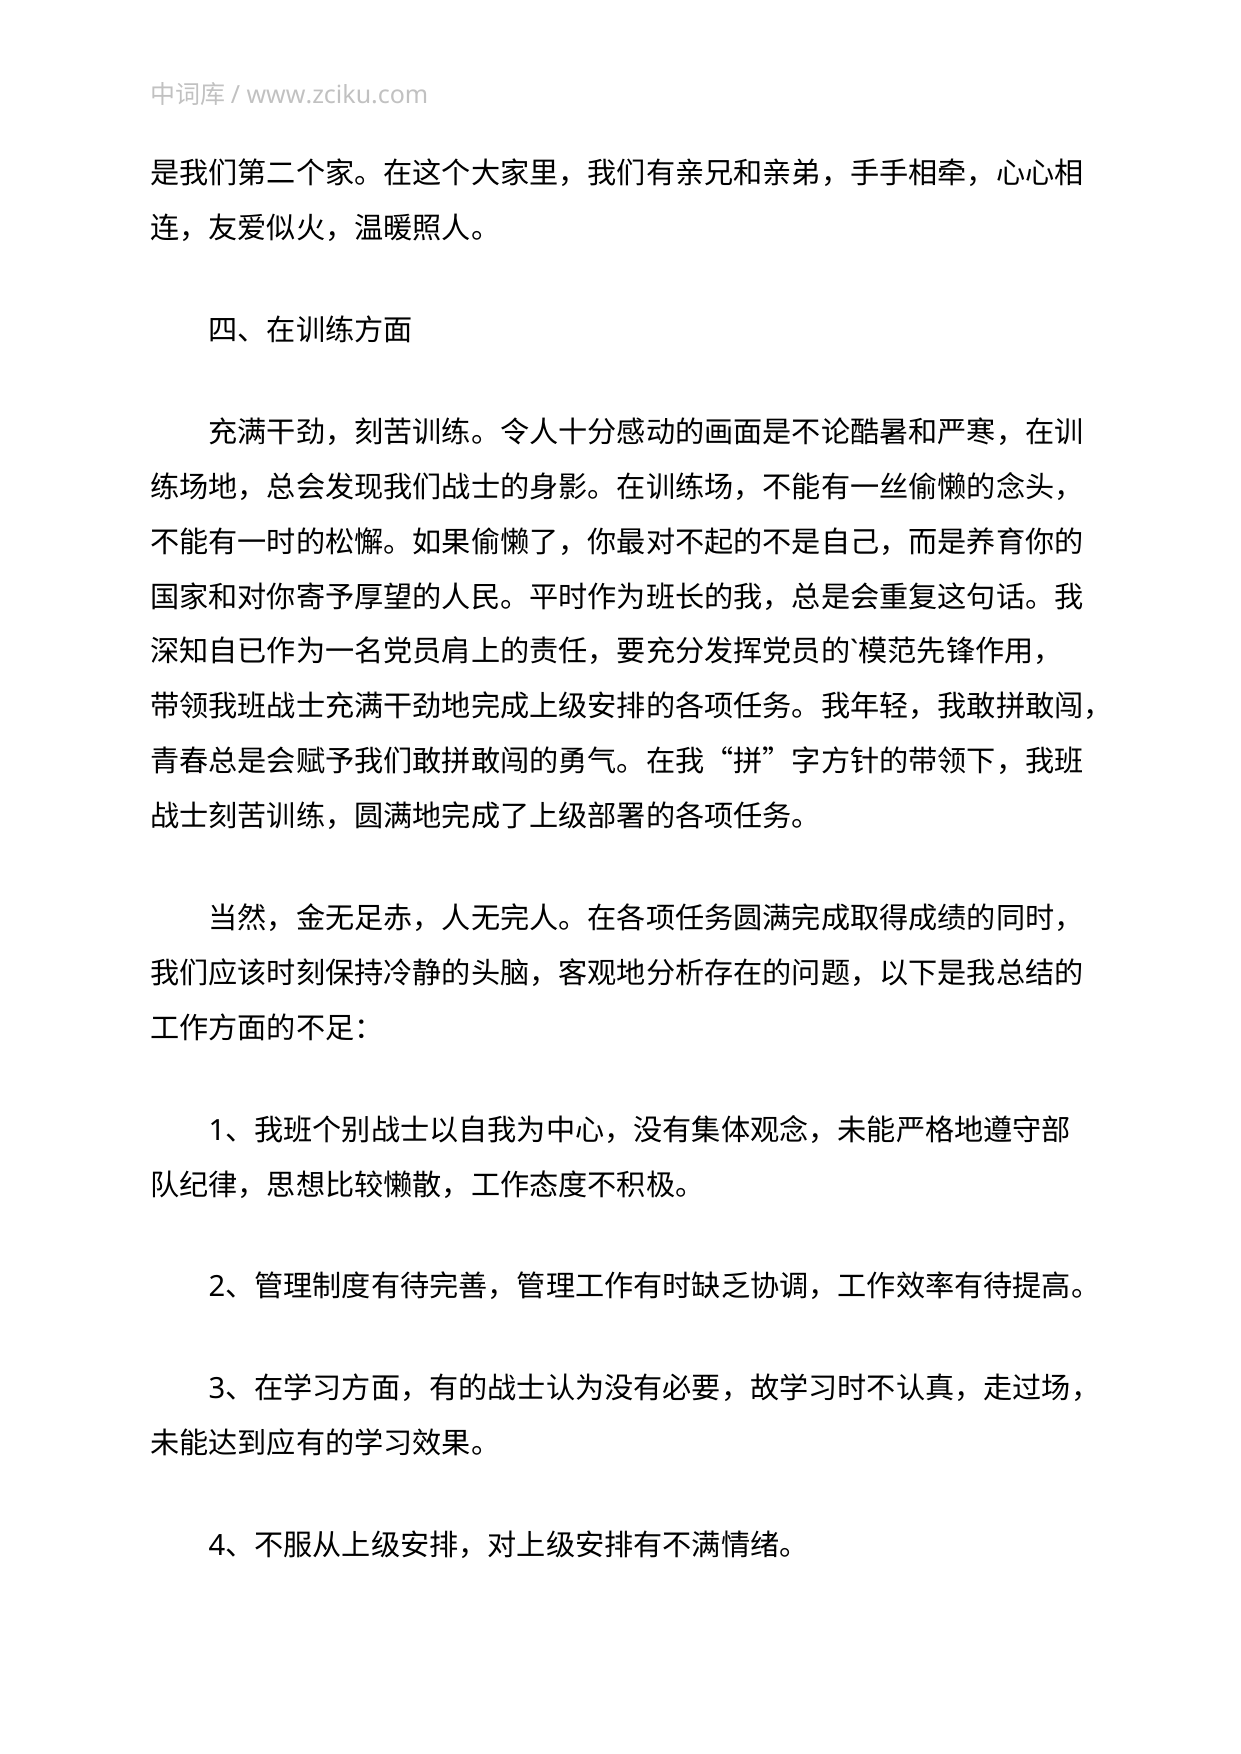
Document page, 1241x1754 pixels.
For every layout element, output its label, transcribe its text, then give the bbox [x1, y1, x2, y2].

text 当然，金无足赤，人无完人。在各项任务圆满完成取得成绩的同时，我们应该时刻保持冷静的头脑，客观地分析存在的问题，以下是我总结的工作方面的不足： [150, 894, 1090, 1047]
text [150, 150, 1090, 247]
text 四、在训练方面 [150, 307, 1090, 349]
text 2、管理制度有待完善，管理工作有时缺乏协调，工作效率有待提高。 [150, 1263, 1090, 1305]
text 3、在学习方面，有的战士认为没有必要，故学习时不认真，走过场，未能达到应有的学习效果。 [150, 1365, 1090, 1462]
text 4、不服从上级安排，对上级安排有不满情绪。 [150, 1522, 1090, 1564]
text 充满干劲，刻苦训练。令人十分感动的画面是不论酷暑和严寒，在训练场地，总会发现我们战士的身影。在训练场，不能有一丝偷懒的念头，不能有一时的松懈。如果偷懒了，你最对不起的不是自己，而是养育你的国家和对你寄予厚望的人民。平时作为班长的我，总是会重复这句话。我深知自已作为一名党员肩上的责任，要充分发挥党员的`模范先锋作用，带领我班战士充满干劲地完成上级安排的各项任务。我年轻，我敢拼敢闯，青春总是会赋予我们敢拼敢闯的勇气。在我“拼”字方针的带领下，我班战士刻苦训练，圆满地完成了上级部署的各项任务。 [150, 408, 1090, 835]
text 1、我班个别战士以自我为中心，没有集体观念，未能严格地遵守部队纪律，思想比较懒散，工作态度不积极。 [150, 1106, 1090, 1203]
